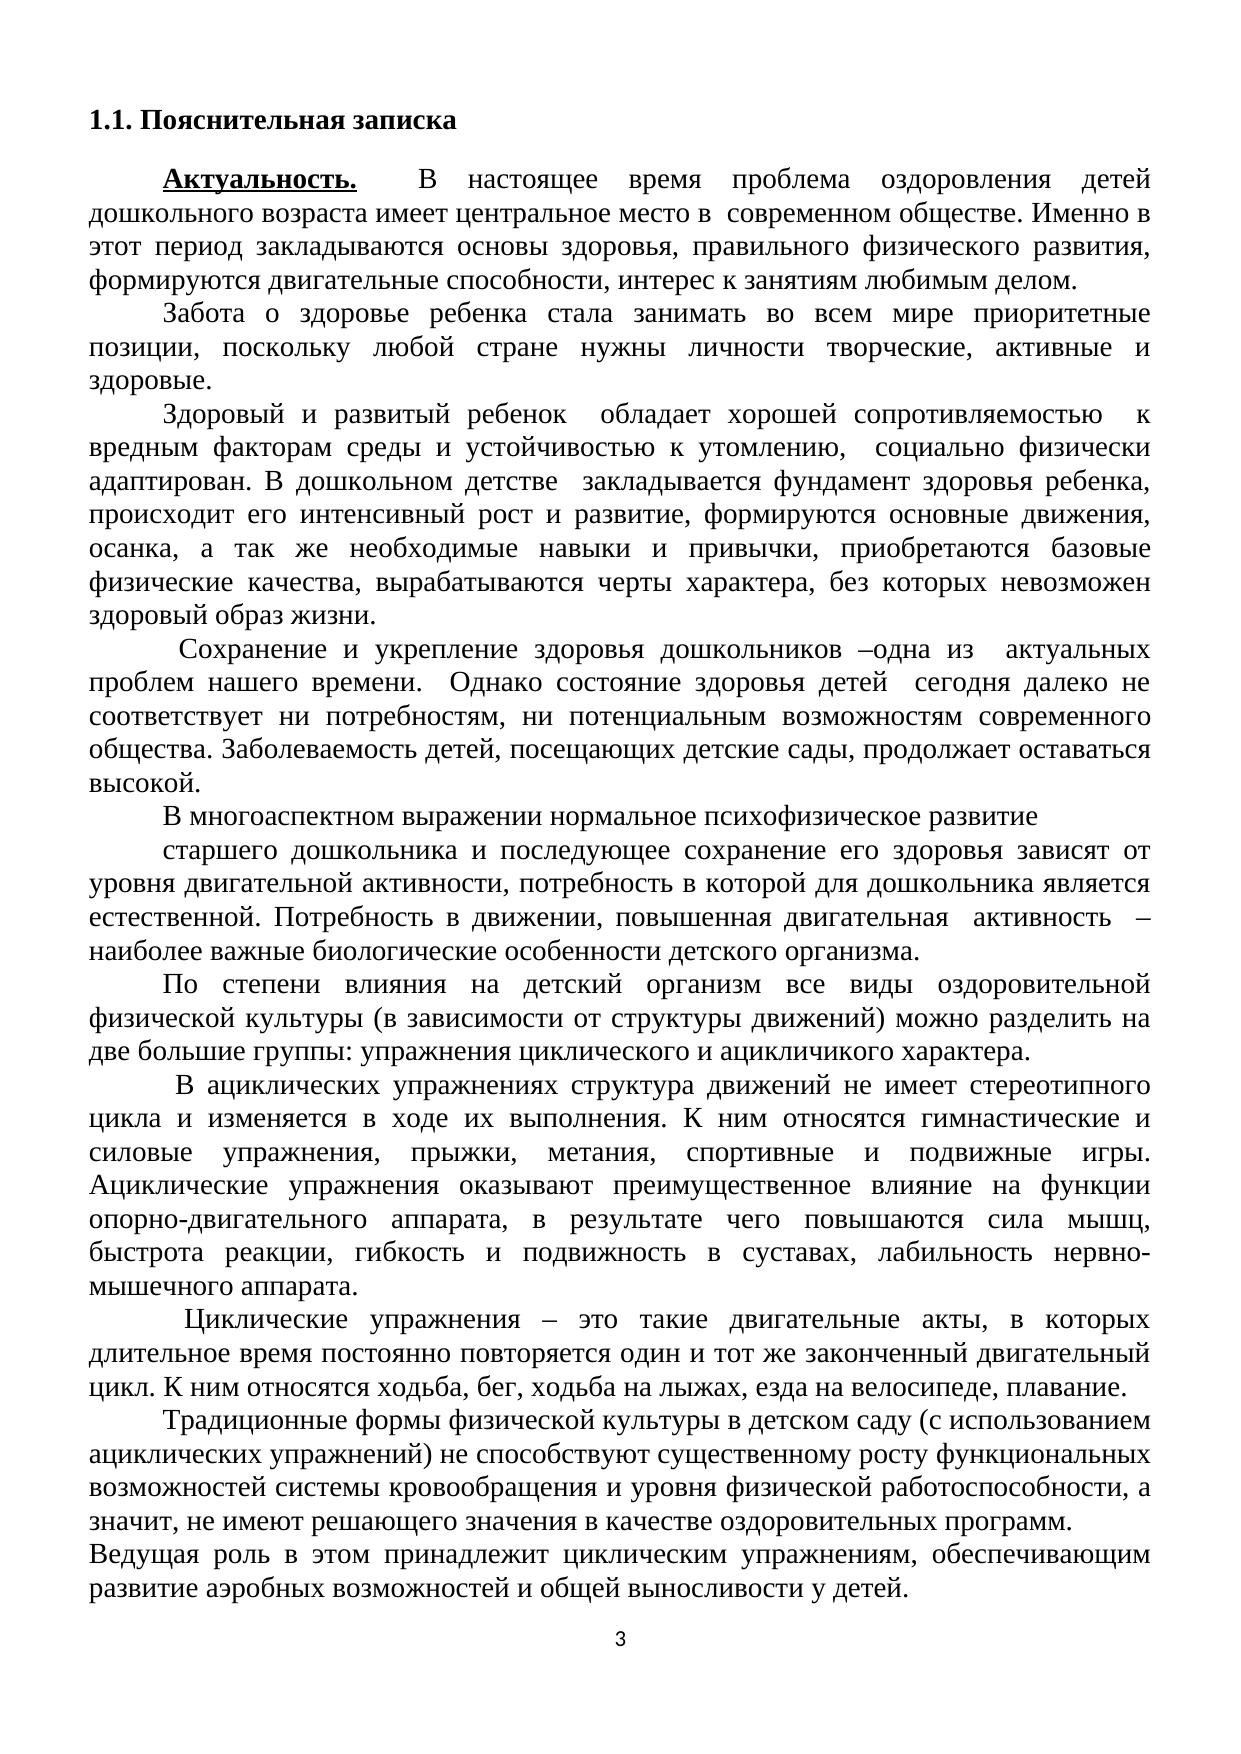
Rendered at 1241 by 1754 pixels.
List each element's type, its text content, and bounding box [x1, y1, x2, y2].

text В ациклических упражнениях структура движений не имеет стереотипного цикла и изменяется в ходе их выполнения. К ним относятся гимнастические и силовые упражнения, прыжки, метания, спортивные и подвижные игры. Ациклические упражнения оказывают преимущественное влияние на функции опорно-двигательного аппарата, в результате чего повышаются сила мышц, быстрота реакции, гибкость и подвижность в суставах, лабильность нервно-мышечного аппарата. [89, 1067, 1152, 1302]
text старшего дошкольника и последующее сохранение его здоровья зависят от уровня двигательной активности, потребность в которой для дошкольника является естественной. Потребность в движении, повышенная двигательная активность – наиболее важные биологические особенности детского организма. [89, 832, 1152, 966]
text По степени влияния на детский организм все виды оздоровительной физической культуры (в зависимости от структуры движений) можно разделить на две большие группы: упражнения циклического и ацикличикого характера. [89, 966, 1152, 1067]
text Здоровый и развитый ребенок обладает хорошей сопротивляемостью к вредным факторам среды и устойчивостью к утомлению, социально физически адаптирован. В дошкольном детстве закладывается фундамент здоровья ребенка, происходит его интенсивный рост и развитие, формируются основные движения, осанка, а так же необходимые навыки и привычки, приобретаются базовые физические качества, вырабатываются черты характера, без которых невозможен здоровый образ жизни. [89, 396, 1152, 631]
text Традиционные формы физической культуры в детском саду (с использованием ациклических упражнений) не способствуют существенному росту функциональных возможностей системы кровообращения и уровня физической работоспособности, а значит, не имеют решающего значения в качестве оздоровительных программ. [89, 1402, 1152, 1536]
text 1.1. Пояснительная записка [89, 102, 1152, 135]
text Ведущая роль в этом принадлежит циклическим упражнениям, обеспечивающим развитие аэробных возможностей и общей выносливости у детей. [89, 1536, 1152, 1603]
text В многоаспектном выражении нормальное психофизическое развитие [89, 798, 1152, 832]
text Сохранение и укрепление здоровья дошкольников –одна из актуальных проблем нашего времени. Однако состояние здоровья детей сегодня далеко не соответствует ни потребностям, ни потенциальным возможностям современного общества. Заболеваемость детей, посещающих детские сады, продолжает оставаться высокой. [89, 631, 1152, 798]
text Актуальность. В настоящее время проблема оздоровления детей дошкольного возраста имеет центральное место в современном обществе. Именно в этот период закладываются основы здоровья, правильного физического развития, формируются двигательные способности, интерес к занятиям любимым делом. [89, 161, 1152, 295]
text Циклические упражнения – это такие двигательные акты, в которых длительное время постоянно повторяется один и тот же законченный двигательный цикл. К ним относятся ходьба, бег, ходьба на лыжах, езда на велосипеде, плавание. [89, 1302, 1152, 1402]
text Забота о здоровье ребенка стала занимать во всем мире приоритетные позиции, поскольку любой стране нужны личности творческие, активные и здоровые. [89, 295, 1152, 396]
